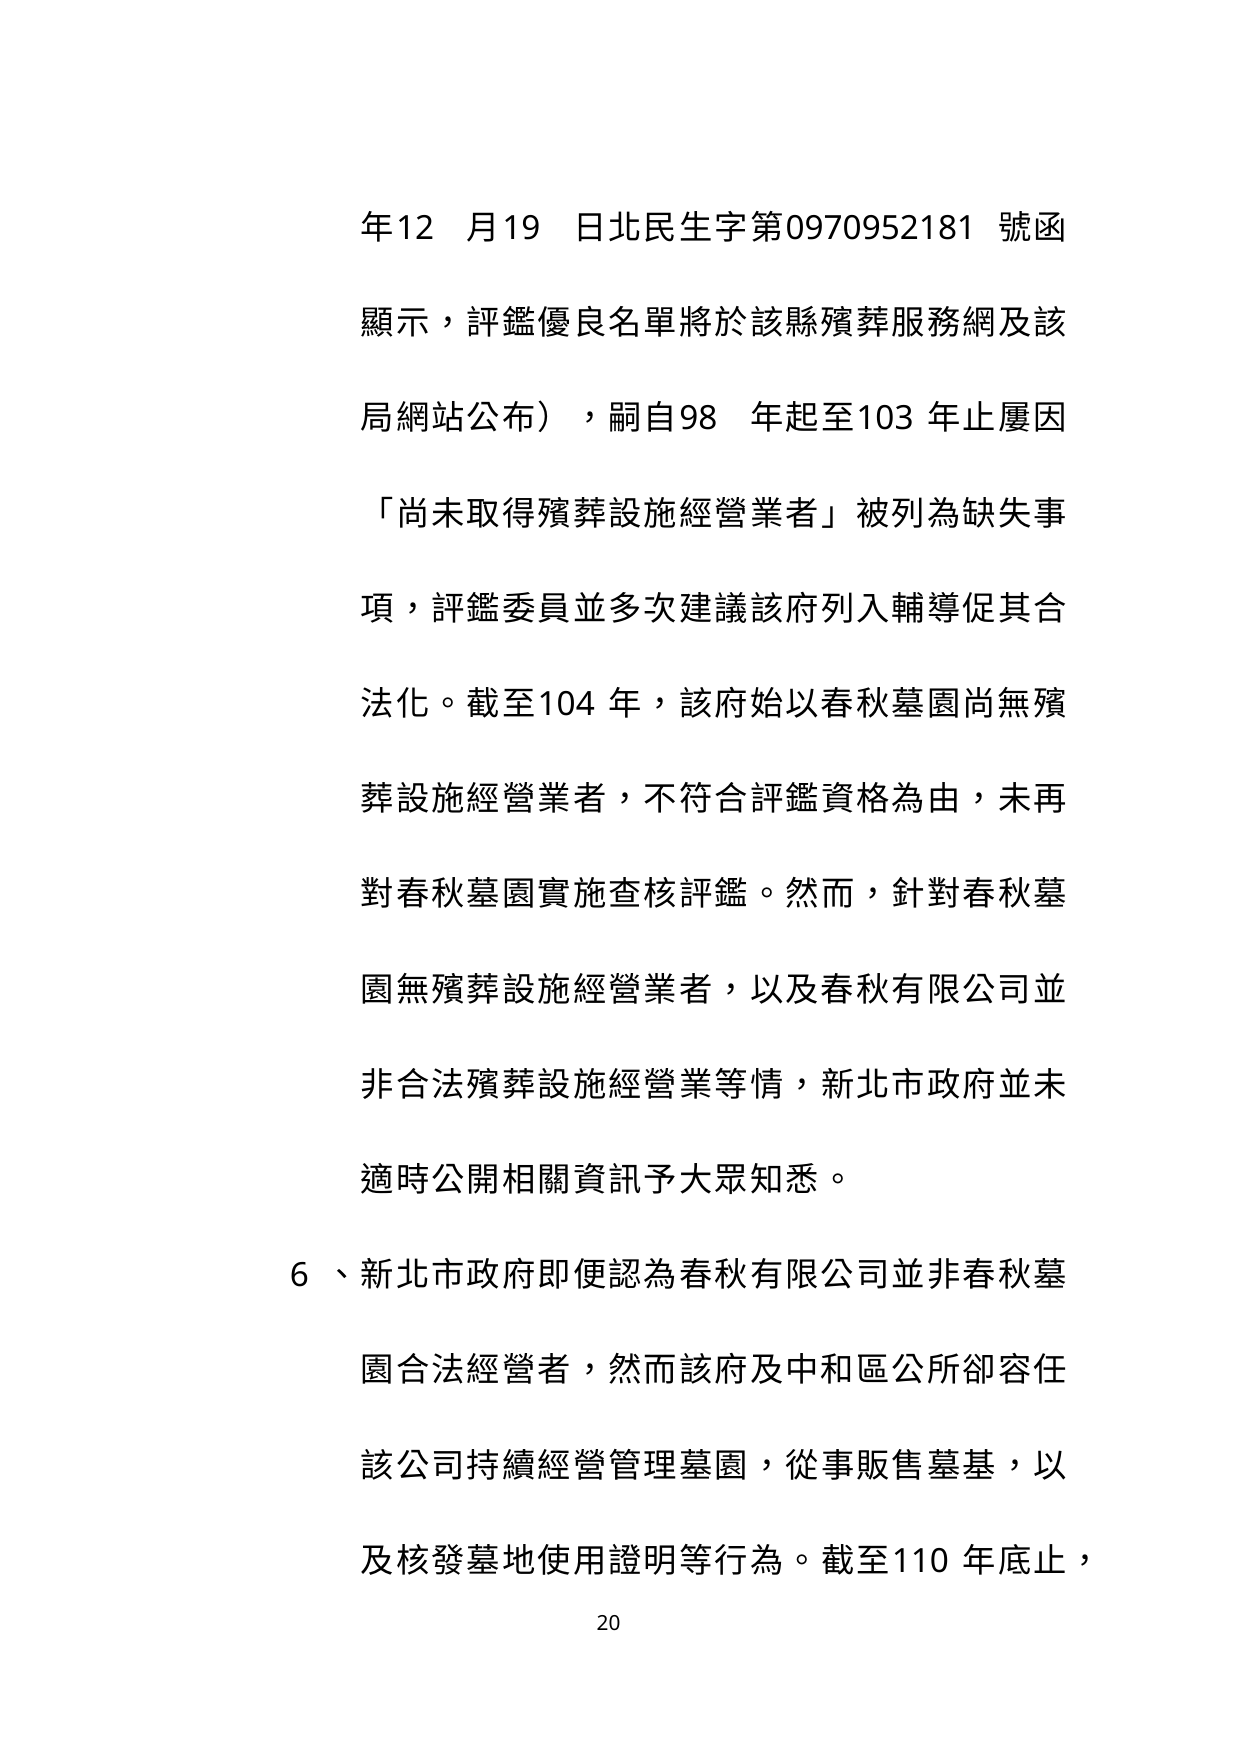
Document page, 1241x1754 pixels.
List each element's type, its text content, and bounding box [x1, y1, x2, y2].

subtitle 新北市政府即便認為春秋有限公司並非春秋墓園合法經營者，然而該府及中和區公所卻容任該公司持續經營管理墓園，從事販售墓基，以及核發墓地使用證明等行為。截至110年底止，中和區公所已核發埋葬許可證276件，甚且該府於97年查核時還將春秋墓園評鑑為優良墓園，均造成外界對該墓園合法經營的誤解。 [272, 1224, 1069, 1605]
